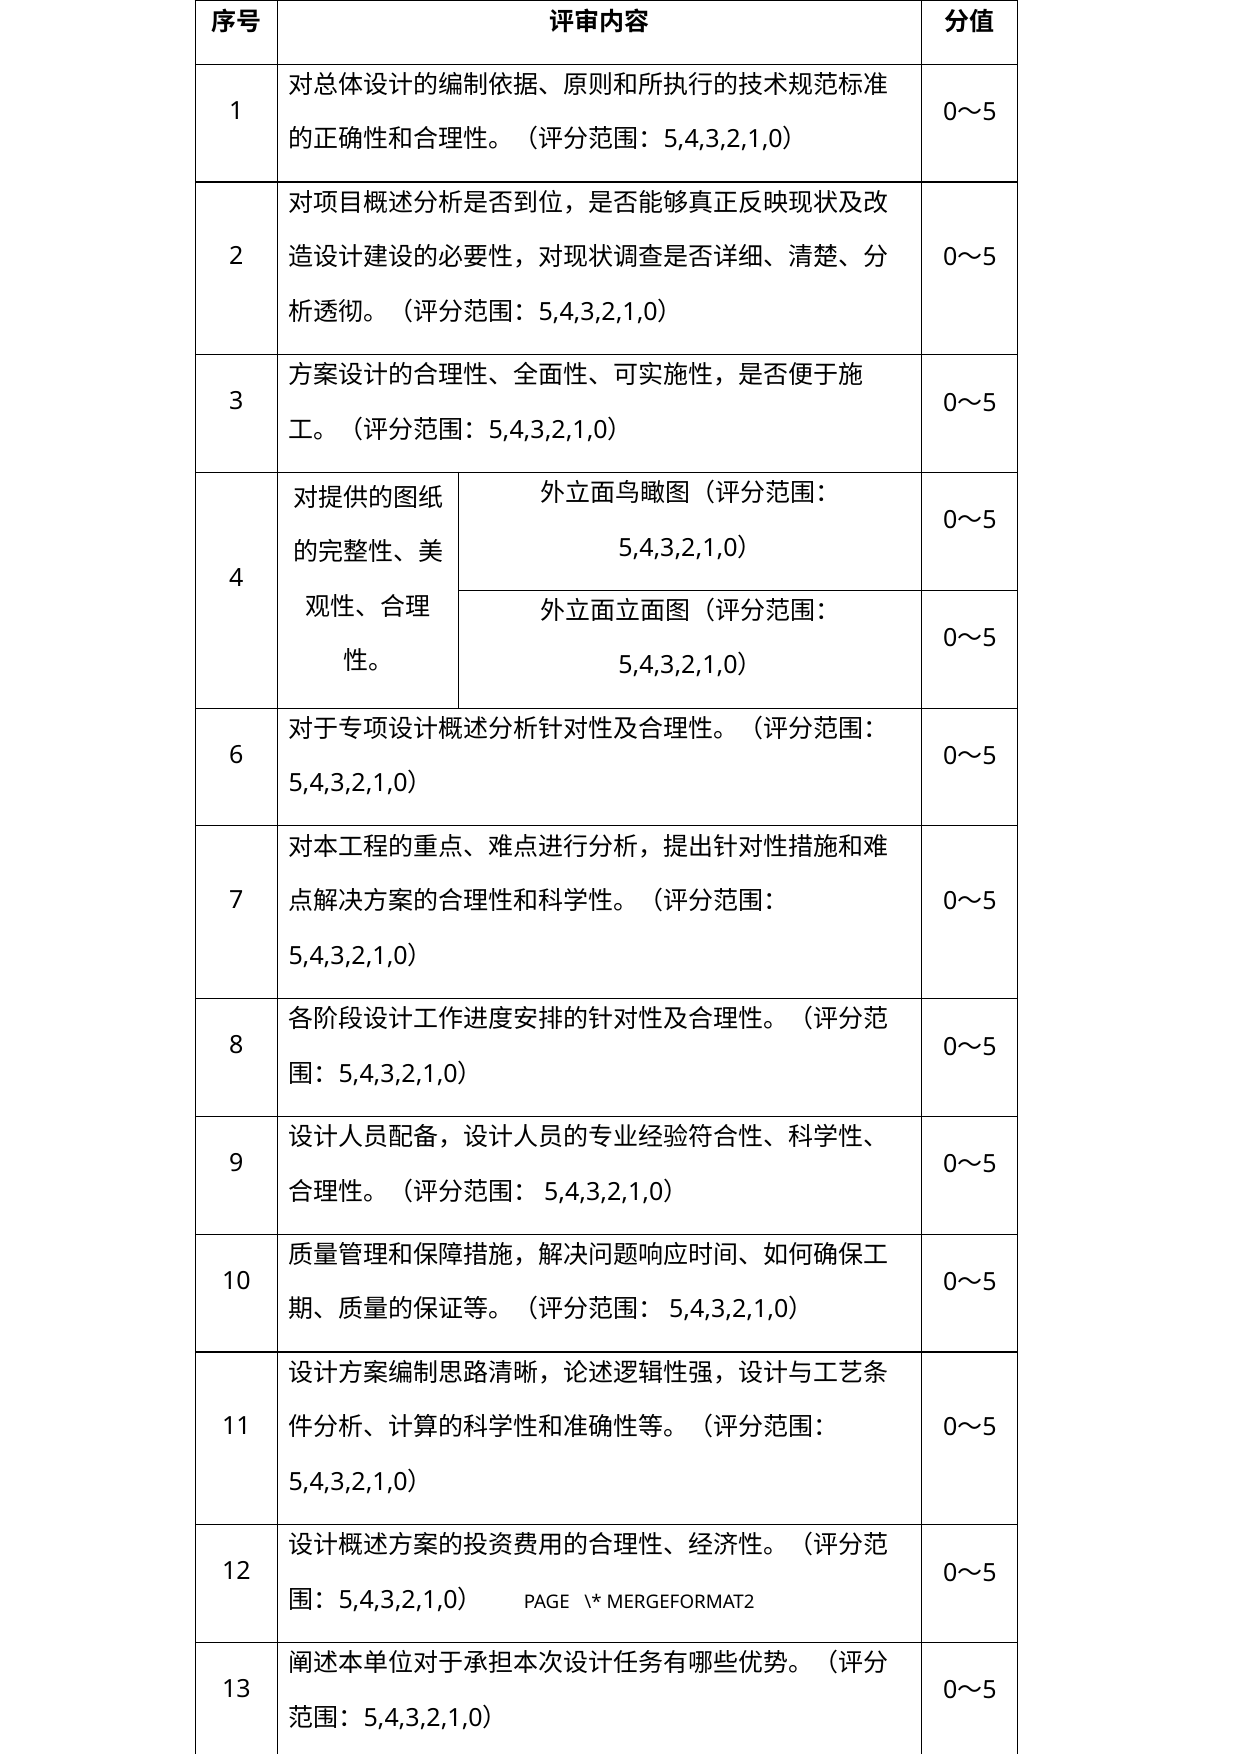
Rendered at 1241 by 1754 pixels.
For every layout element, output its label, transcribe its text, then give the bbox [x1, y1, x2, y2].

table_cell 0～5 [922, 1525, 1017, 1642]
table_cell 对总体设计的编制依据、原则和所执行的技术规范标准的正确性和合理性。（评分范围：5,4,3,2,1,0） [278, 65, 921, 181]
table_header 分值 [922, 1, 1017, 63]
table_cell 0～5 [922, 826, 1017, 998]
table_cell 0～5 [922, 1117, 1017, 1233]
table_cell 外立面鸟瞰图（评分范围： 5,4,3,2,1,0） [459, 473, 921, 589]
table_header 序号 [196, 1, 277, 63]
table_cell 0～5 [922, 355, 1017, 472]
table_cell 方案设计的合理性、全面性、可实施性，是否便于施工。（评分范围：5,4,3,2,1,0） [278, 355, 921, 472]
table_cell 6 [196, 709, 277, 825]
table_cell 设计人员配备，设计人员的专业经验符合性、科学性、合理性。（评分范围： 5,4,3,2,1,0） [278, 1117, 921, 1233]
table_cell 8 [196, 999, 277, 1116]
table_cell 9 [196, 1117, 277, 1233]
table_cell 对于专项设计概述分析针对性及合理性。（评分范围：5,4,3,2,1,0） [278, 709, 921, 825]
table_cell 0～5 [922, 709, 1017, 825]
table_cell 外立面立面图（评分范围： 5,4,3,2,1,0） [459, 591, 921, 707]
table_cell 0～5 [922, 999, 1017, 1116]
table_cell 0～5 [922, 183, 1017, 354]
table_cell 设计概述方案的投资费用的合理性、经济性。（评分范围：5,4,3,2,1,0） [278, 1525, 921, 1642]
table_cell 0～5 [922, 1353, 1017, 1524]
table_header 评审内容 [278, 1, 921, 63]
table_cell 12 [196, 1525, 277, 1642]
table_cell 0～5 [922, 1235, 1017, 1351]
table_cell 对项目概述分析是否到位，是否能够真正反映现状及改造设计建设的必要性，对现状调查是否详细、清楚、分析透彻。（评分范围：5,4,3,2,1,0） [278, 183, 921, 354]
table_cell 质量管理和保障措施，解决问题响应时间、如何确保工期、质量的保证等。（评分范围： 5,4,3,2,1,0） [278, 1235, 921, 1351]
table_cell 10 [196, 1235, 277, 1351]
table_cell 阐述本单位对于承担本次设计任务有哪些优势。（评分范围：5,4,3,2,1,0） [278, 1643, 921, 1754]
table_cell 0～5 [922, 473, 1017, 589]
table_cell 1 [196, 65, 277, 181]
table_cell 3 [196, 355, 277, 472]
table_cell 4 [196, 473, 277, 707]
table_cell 11 [196, 1353, 277, 1524]
table_cell 设计方案编制思路清晰，论述逻辑性强，设计与工艺条件分析、计算的科学性和准确性等。（评分范围：5,4,3,2,1,0） [278, 1353, 921, 1524]
table_cell 0～5 [922, 591, 1017, 707]
table_cell 对本工程的重点、难点进行分析，提出针对性措施和难点解决方案的合理性和科学性。（评分范围：5,4,3,2,1,0） [278, 826, 921, 998]
table_cell 0～5 [922, 1643, 1017, 1754]
table_cell 各阶段设计工作进度安排的针对性及合理性。（评分范围：5,4,3,2,1,0） [278, 999, 921, 1116]
table_cell 对提供的图纸的完整性、美观性、合理性。 [278, 473, 458, 707]
table_cell 0～5 [922, 65, 1017, 181]
table_cell 13 [196, 1643, 277, 1754]
table_cell 2 [196, 183, 277, 354]
table_cell 7 [196, 826, 277, 998]
